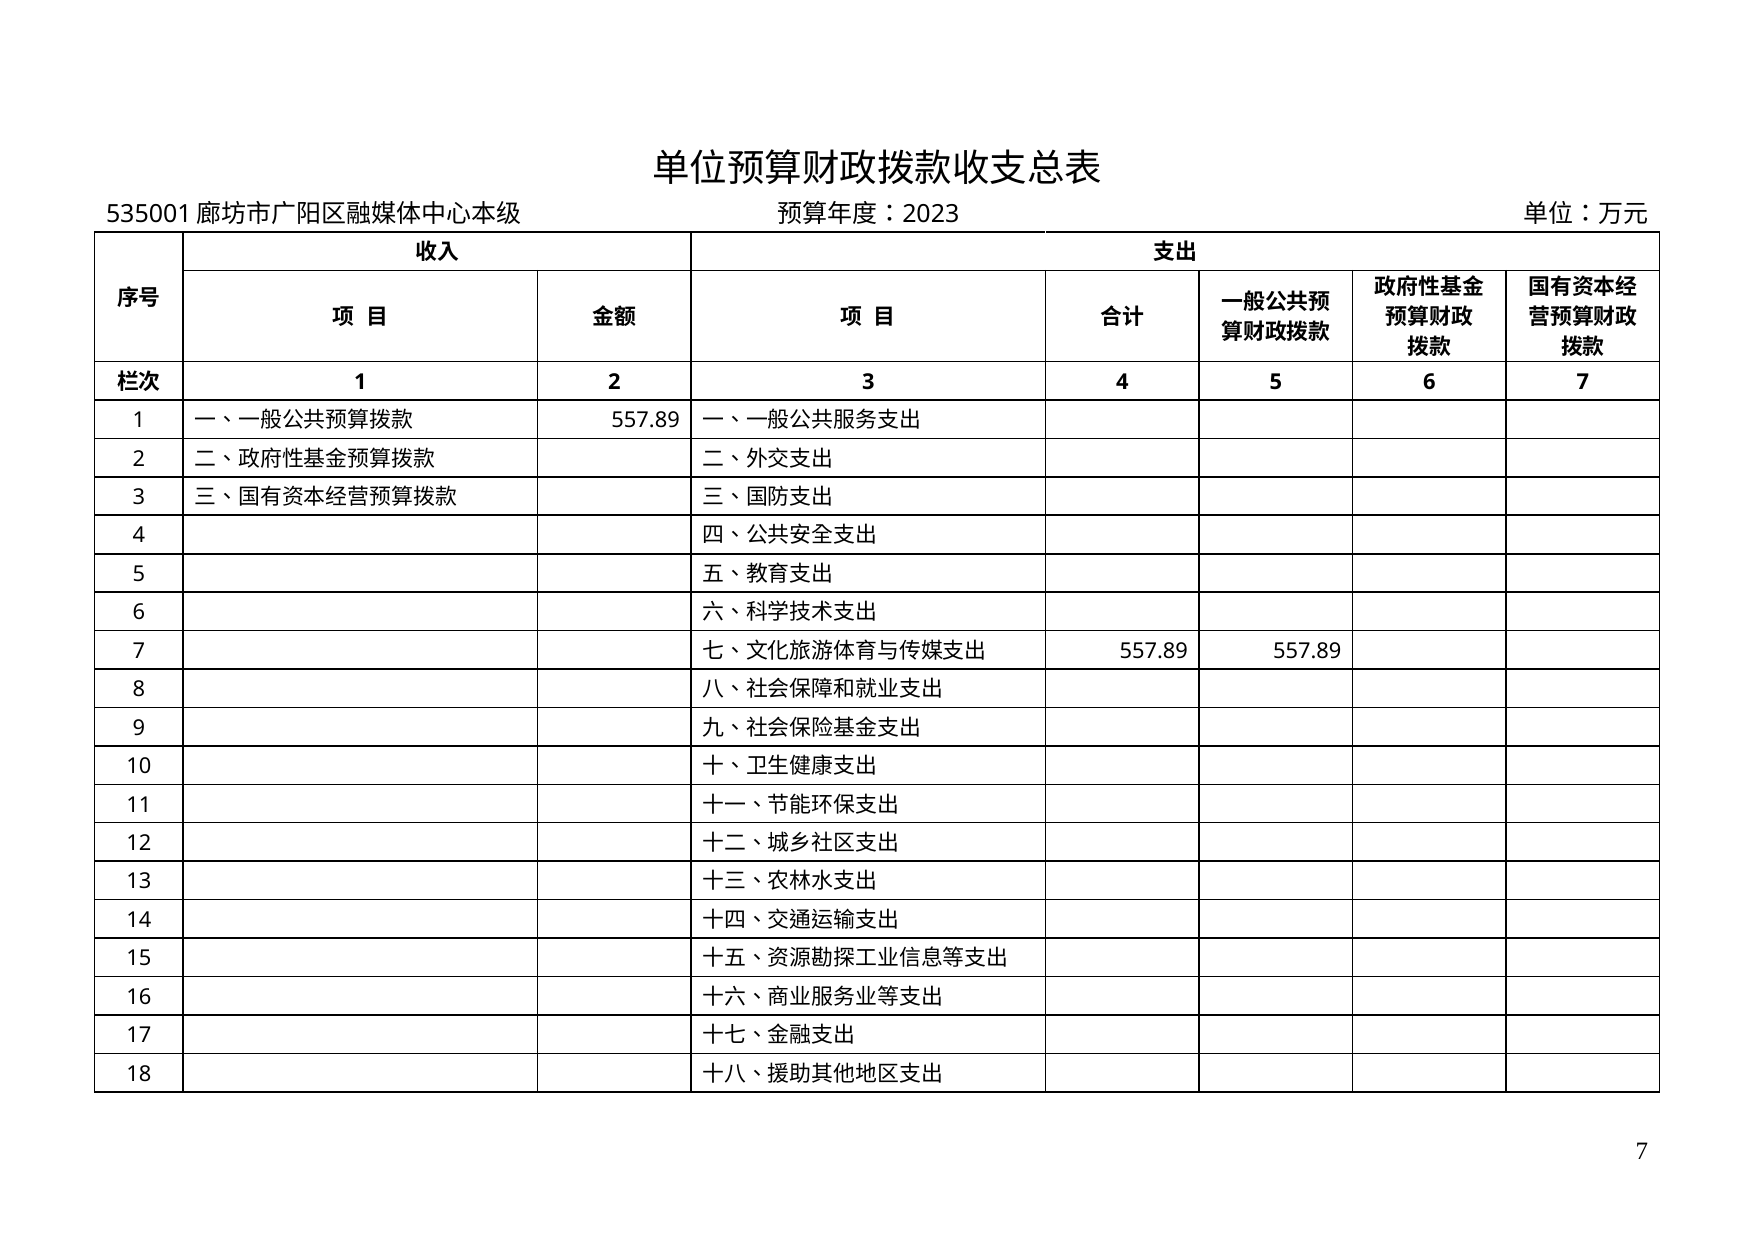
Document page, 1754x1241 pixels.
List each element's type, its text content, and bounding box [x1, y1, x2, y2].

table_cell 一、一般公共服务支出 [692, 401, 1045, 437]
table_cell [184, 708, 537, 745]
table_cell [538, 555, 690, 591]
table_cell 5 [95, 555, 182, 591]
table_cell 七、文化旅游体育与传媒支出 [692, 631, 1045, 668]
table_cell [538, 478, 690, 514]
table_cell [1353, 823, 1505, 860]
table_cell 10 [95, 747, 182, 783]
table_cell 项 目 [184, 271, 537, 361]
table_cell [538, 900, 690, 937]
table_cell [1353, 1054, 1505, 1091]
table_cell [1507, 862, 1659, 899]
table_cell [1353, 401, 1505, 437]
table_cell 十、卫生健康支出 [692, 747, 1045, 783]
table_cell [1507, 1054, 1659, 1091]
table_cell [1353, 593, 1505, 630]
table_cell 九、社会保险基金支出 [692, 708, 1045, 745]
table_cell 5 [1200, 362, 1352, 399]
table_cell [538, 862, 690, 899]
table_cell 557.89 [538, 401, 690, 437]
table_cell [1353, 439, 1505, 476]
table_cell 国有资本经营预算财政拨款 [1507, 271, 1659, 361]
table_cell [1353, 900, 1505, 937]
table_cell 三、国有资本经营预算拨款 [184, 478, 537, 514]
table_cell [184, 1016, 537, 1052]
table_cell [1507, 593, 1659, 630]
table_cell [1507, 439, 1659, 476]
table_cell [1200, 439, 1352, 476]
table_cell [1046, 1054, 1198, 1091]
table_cell [538, 977, 690, 1014]
table_cell 6 [95, 593, 182, 630]
table_cell [1200, 478, 1352, 514]
table_cell 项 目 [692, 271, 1045, 361]
table_cell [1507, 631, 1659, 668]
table_cell 二、政府性基金预算拨款 [184, 439, 537, 476]
table_cell [184, 900, 537, 937]
table_cell 合计 [1046, 271, 1198, 361]
table_cell 8 [95, 670, 182, 707]
table_cell [184, 516, 537, 553]
table_cell [1046, 439, 1198, 476]
table_cell [1200, 670, 1352, 707]
table_cell [1353, 555, 1505, 591]
table_cell [1200, 555, 1352, 591]
table_cell [538, 785, 690, 822]
table_cell 9 [95, 708, 182, 745]
table_cell 十八、援助其他地区支出 [692, 1054, 1045, 1091]
table_cell [1353, 862, 1505, 899]
table_cell [1507, 670, 1659, 707]
table_cell 十一、节能环保支出 [692, 785, 1045, 822]
table_cell [1353, 939, 1505, 976]
table_cell 栏次 [95, 362, 182, 399]
table_cell [1507, 708, 1659, 745]
table_cell [184, 593, 537, 630]
table_cell [1046, 555, 1198, 591]
table_cell [184, 939, 537, 976]
table_cell 一、一般公共预算拨款 [184, 401, 537, 437]
table_cell [538, 516, 690, 553]
table_cell [1046, 939, 1198, 976]
table_cell [1046, 977, 1198, 1014]
table_cell 3 [692, 362, 1045, 399]
table_cell [1046, 478, 1198, 514]
table_cell [1200, 785, 1352, 822]
table_cell 五、教育支出 [692, 555, 1045, 591]
table_cell 二、外交支出 [692, 439, 1045, 476]
table_header 单位：万元 [1046, 195, 1659, 231]
table_header 535001廊坊市广阳区融媒体中心本级 [95, 195, 690, 231]
table_cell 十四、交通运输支出 [692, 900, 1045, 937]
table_cell [1200, 977, 1352, 1014]
table_cell [1046, 593, 1198, 630]
table_header 预算年度：2023 [692, 195, 1045, 231]
table_cell 1 [95, 401, 182, 437]
table_cell [1046, 1016, 1198, 1052]
table_cell [1353, 747, 1505, 783]
table_cell [1507, 900, 1659, 937]
table_cell [1046, 708, 1198, 745]
table_cell 1 [184, 362, 537, 399]
table_cell [1200, 1016, 1352, 1052]
table_cell [184, 977, 537, 1014]
table_cell [1200, 516, 1352, 553]
table_cell [538, 708, 690, 745]
table_cell [1200, 1054, 1352, 1091]
table_cell 政府性基金预算财政 拨款 [1353, 271, 1505, 361]
table_cell 11 [95, 785, 182, 822]
table_cell [1200, 593, 1352, 630]
table_cell [1353, 1016, 1505, 1052]
table_cell [184, 670, 537, 707]
table_cell [538, 1016, 690, 1052]
table_cell [184, 785, 537, 822]
table_cell 2 [538, 362, 690, 399]
table_cell 2 [95, 439, 182, 476]
table_cell 17 [95, 1016, 182, 1052]
table_cell [1353, 670, 1505, 707]
table_cell [1200, 823, 1352, 860]
table_cell 一般公共预算财政拨款 [1200, 271, 1352, 361]
table_cell [1200, 939, 1352, 976]
table_cell 三、国防支出 [692, 478, 1045, 514]
table_cell 12 [95, 823, 182, 860]
table_cell [1507, 555, 1659, 591]
table_cell [1200, 862, 1352, 899]
table_cell 十二、城乡社区支出 [692, 823, 1045, 860]
table_cell 4 [95, 516, 182, 553]
table_cell [1353, 478, 1505, 514]
table_cell [1507, 823, 1659, 860]
table_cell [538, 1054, 690, 1091]
table_cell [1046, 516, 1198, 553]
table_cell 13 [95, 862, 182, 899]
table_cell [1353, 708, 1505, 745]
table_cell [1046, 900, 1198, 937]
table_cell [1200, 747, 1352, 783]
table_cell [1353, 516, 1505, 553]
table_cell [1353, 785, 1505, 822]
table_cell 6 [1353, 362, 1505, 399]
table_cell [1200, 900, 1352, 937]
table_cell [538, 747, 690, 783]
table_cell 7 [1507, 362, 1659, 399]
table_cell 六、科学技术支出 [692, 593, 1045, 630]
table_cell [1353, 631, 1505, 668]
table_cell [538, 439, 690, 476]
table_cell [184, 823, 537, 860]
text 单位预算财政拨款收支总表 [106, 142, 1648, 193]
table_cell 14 [95, 900, 182, 937]
table_cell [1507, 516, 1659, 553]
table_cell [184, 555, 537, 591]
table_cell [184, 862, 537, 899]
table_cell [538, 823, 690, 860]
table_cell [184, 631, 537, 668]
table_cell 557.89 [1046, 631, 1198, 668]
table_cell 金额 [538, 271, 690, 361]
table_cell [184, 747, 537, 783]
table_cell 十五、资源勘探工业信息等支出 [692, 939, 1045, 976]
table_cell [1046, 862, 1198, 899]
table_cell 十三、农林水支出 [692, 862, 1045, 899]
table_cell 3 [95, 478, 182, 514]
table_cell [538, 670, 690, 707]
table_cell [1046, 823, 1198, 860]
table_cell 557.89 [1200, 631, 1352, 668]
table_cell [1200, 401, 1352, 437]
table_cell [1507, 785, 1659, 822]
table_cell 4 [1046, 362, 1198, 399]
table_cell [1046, 747, 1198, 783]
table_cell [1046, 670, 1198, 707]
table_cell [1507, 401, 1659, 437]
table_cell 收入 [184, 233, 690, 270]
table_cell 18 [95, 1054, 182, 1091]
table_cell 7 [95, 631, 182, 668]
table_cell 16 [95, 977, 182, 1014]
table_cell 十七、金融支出 [692, 1016, 1045, 1052]
table_cell [538, 593, 690, 630]
table_cell [538, 939, 690, 976]
table_cell 八、社会保障和就业支出 [692, 670, 1045, 707]
table_cell [1507, 1016, 1659, 1052]
table_cell [184, 1054, 537, 1091]
table_cell 15 [95, 939, 182, 976]
table_cell [1507, 939, 1659, 976]
table_cell [538, 631, 690, 668]
table_cell [1046, 401, 1198, 437]
table_cell [1200, 708, 1352, 745]
table_cell [1046, 785, 1198, 822]
table_cell 序号 [95, 233, 182, 361]
table_cell [1507, 747, 1659, 783]
table_cell [1353, 977, 1505, 1014]
table_cell 十六、商业服务业等支出 [692, 977, 1045, 1014]
table_cell 四、公共安全支出 [692, 516, 1045, 553]
table_cell 支出 [692, 233, 1659, 270]
table_cell [1507, 977, 1659, 1014]
table_cell [1507, 478, 1659, 514]
